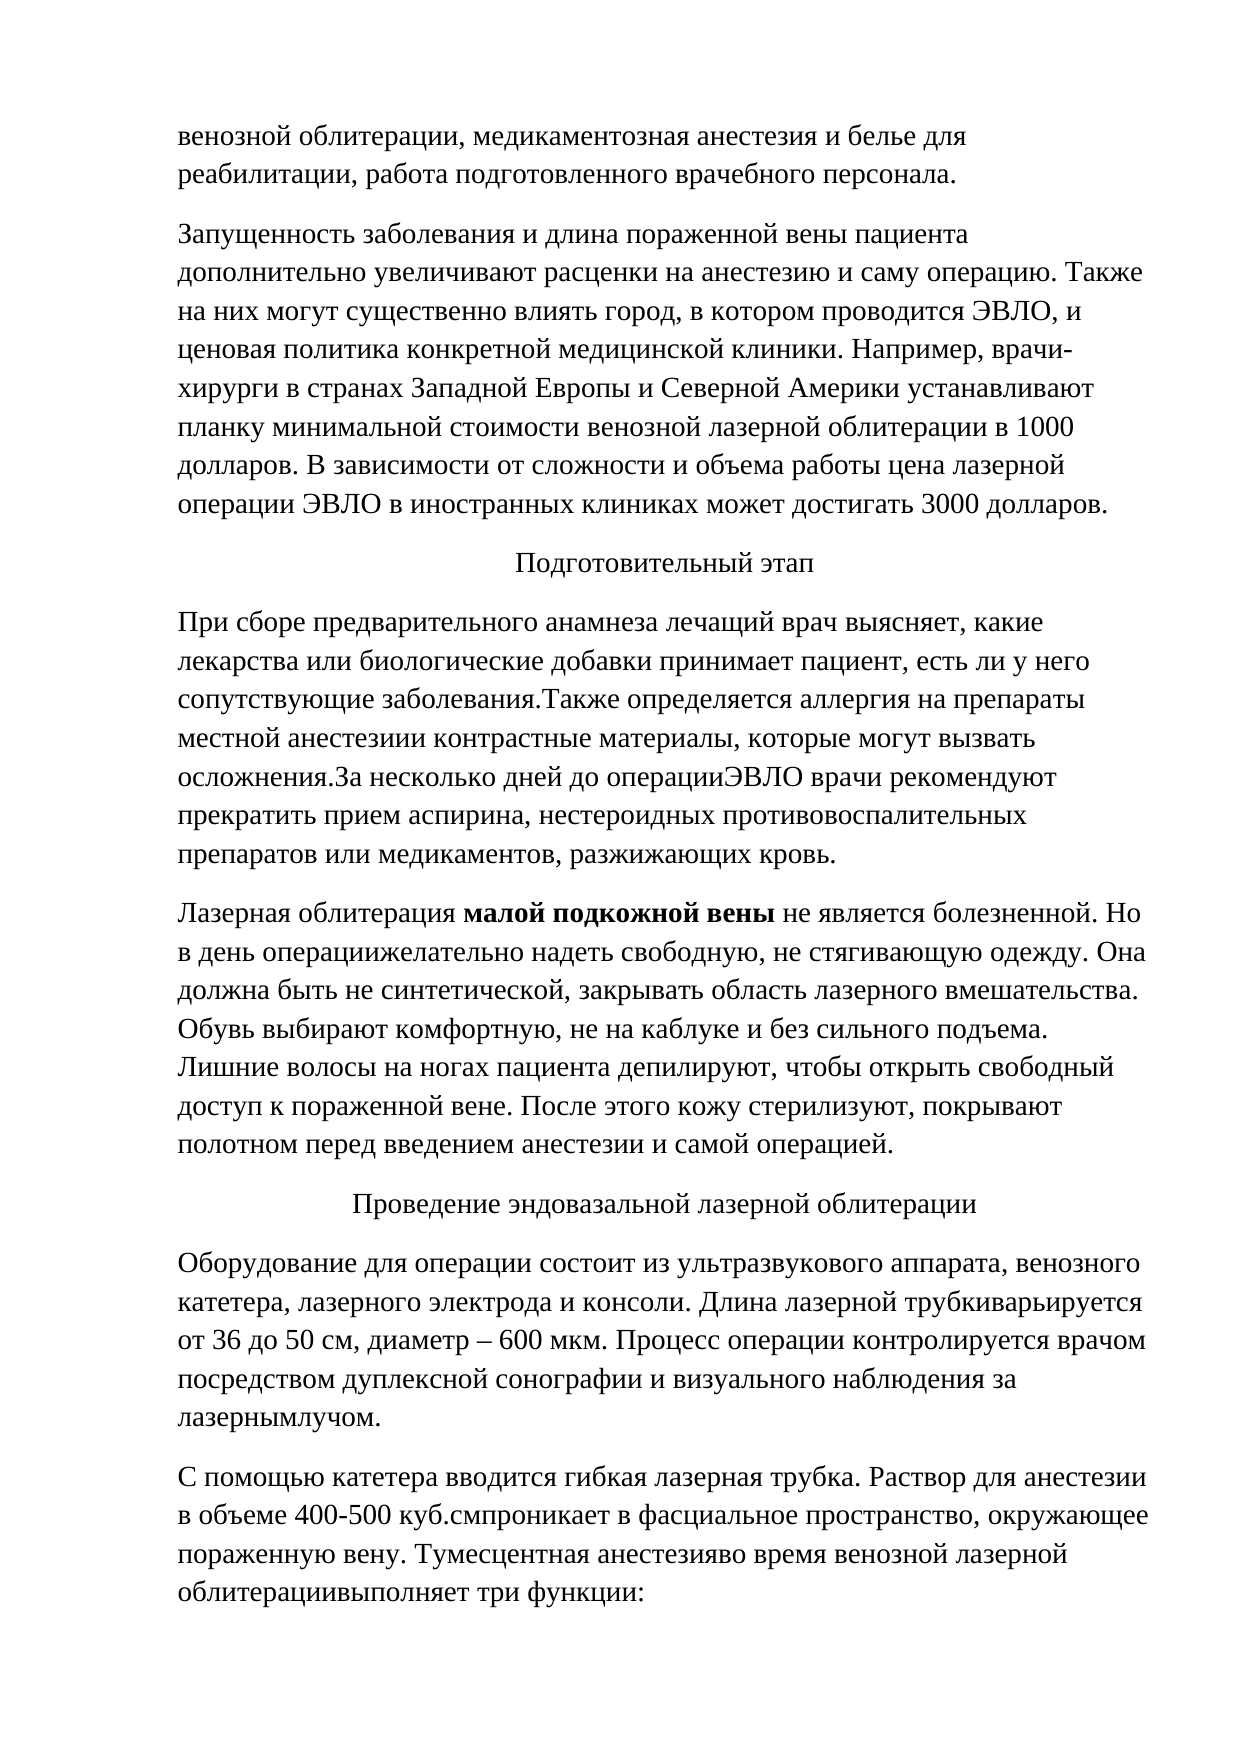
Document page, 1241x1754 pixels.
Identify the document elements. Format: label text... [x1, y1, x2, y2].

text С помощью катетера вводится гибкая лазерная трубка. Раствор для анестезии в объеме 400-500 куб.смпроникает в фасциальное пространство, окружающее пораженную вену. Тумесцентная анестезияво время венозной лазерной облитерациивыполняет три функции: [177, 1459, 1152, 1608]
text Оборудование для операции состоит из ультразвукового аппарата, венозного катетера, лазерного электрода и консоли. Длина лазерной трубкиварьируется от 36 до 50 см, диаметр – 600 мкм. Процесс операции контролируется врачом посредством дуплексной сонографии и визуального наблюдения за лазернымлучом. [177, 1245, 1152, 1433]
text Запущенность заболевания и длина пораженной вены пациента дополнительно увеличивают расценки на анестезию и саму операцию. Также на них могут существенно влиять город, в котором проводится ЭВЛО, и ценовая политика конкретной медицинской клиники. Например, врачи-хирурги в странах Западной Европы и Северной Америки устанавливают планку минимальной стоимости венозной лазерной облитерации в 1000 долларов. В зависимости от сложности и объема работы цена лазерной операции ЭВЛО в иностранных клиниках может достигать 3000 долларов. [177, 216, 1152, 519]
text Лазерная облитерация малой подкожной вены не является болезненной. Но в день операциижелательно надеть свободную, не стягивающую одежду. Она должна быть не синтетической, закрывать область лазерного вмешательства. Обувь выбирают комфортную, не на каблуке и без сильного подъема. Лишние волосы на ногах пациента депилируют, чтобы открыть свободный доступ к пораженной вене. После этого кожу стерилизуют, покрывают полотном перед введением анестезии и самой операцией. [177, 895, 1152, 1160]
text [177, 118, 1152, 190]
text Проведение эндовазальной лазерной облитерации [177, 1186, 1152, 1219]
text При сборе предварительного анамнеза лечащий врач выясняет, какие лекарства или биологические добавки принимает пациент, есть ли у него сопутствующие заболевания.Также определяется аллергия на препараты местной анестезиии контрастные материалы, которые могут вызвать осложнения.За несколько дней до операцииЭВЛО врачи рекомендуют прекратить прием аспирина, нестероидных противовоспалительных препаратов или медикаментов, разжижающих кровь. [177, 604, 1152, 869]
text Подготовительный этап [177, 545, 1152, 579]
